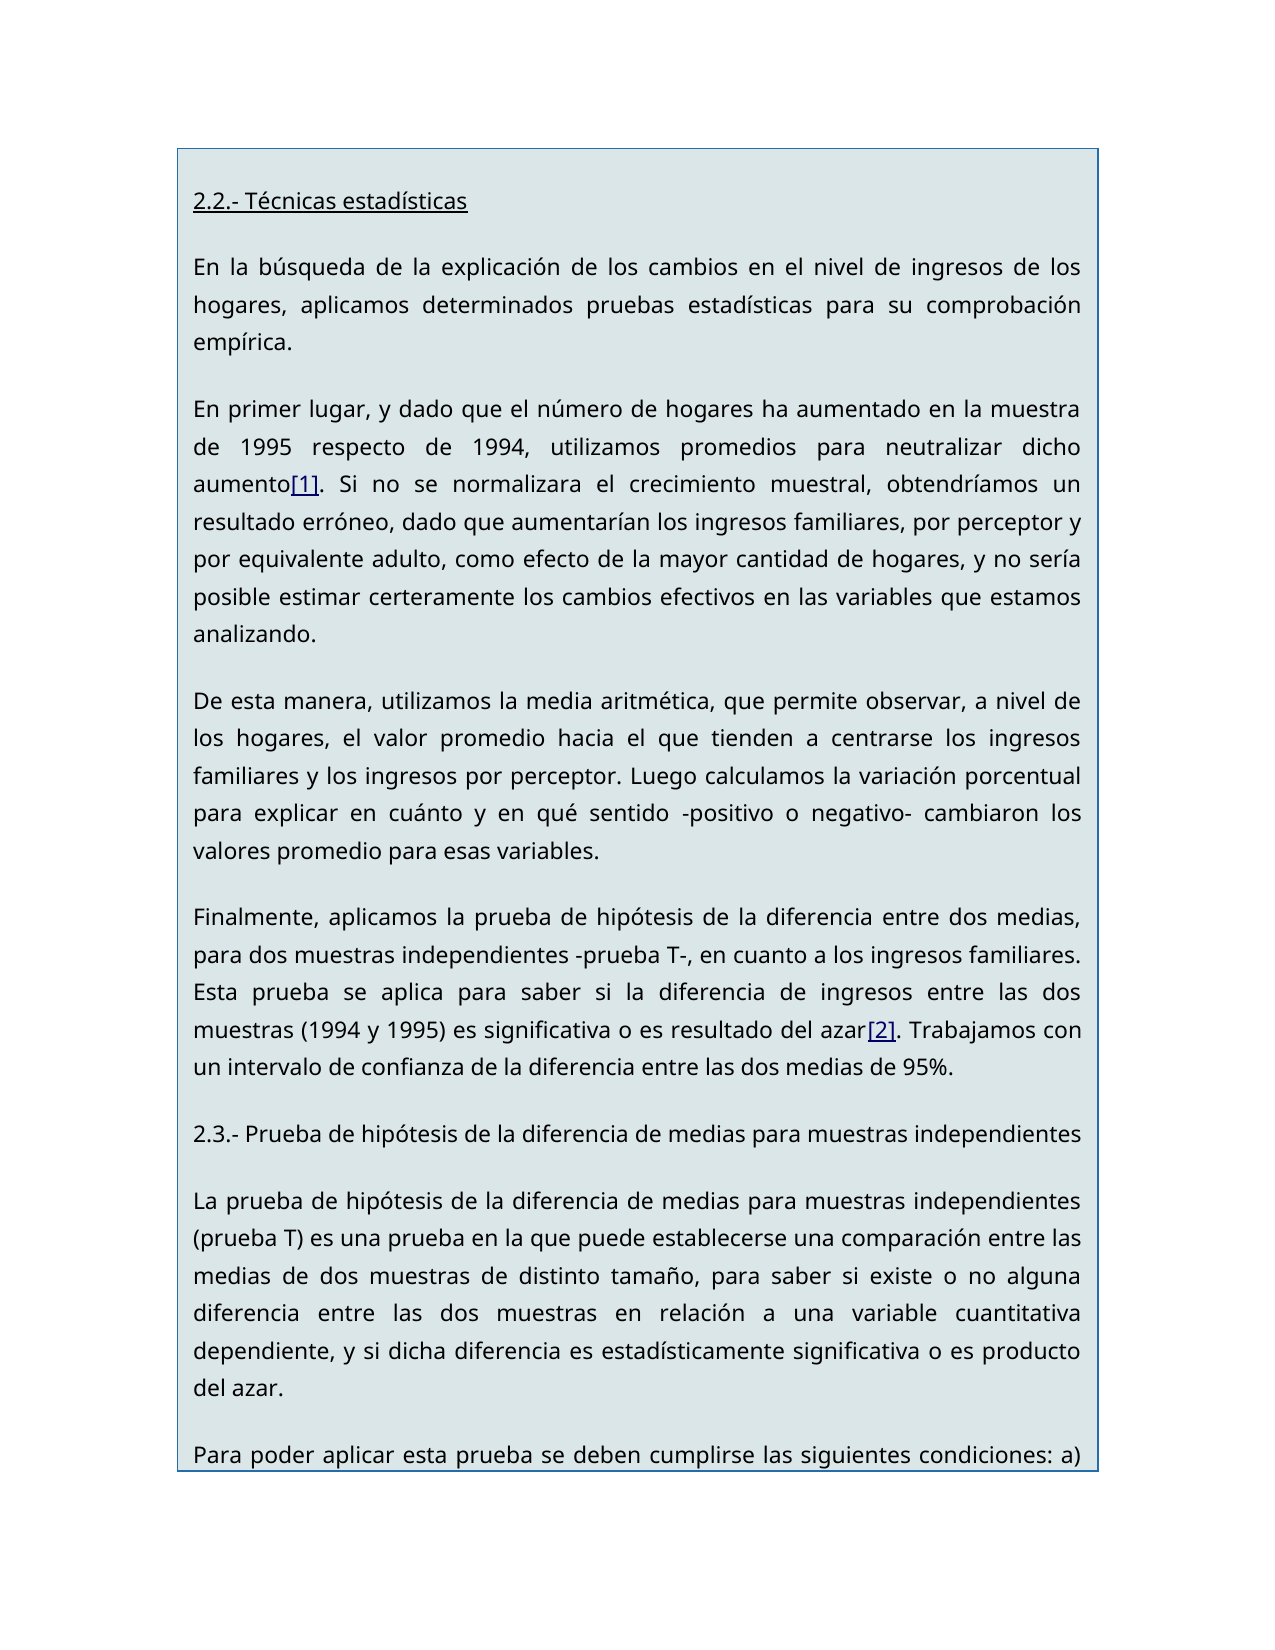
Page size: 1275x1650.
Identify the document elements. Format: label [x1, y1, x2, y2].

table_cell [178, 149, 1097, 1470]
